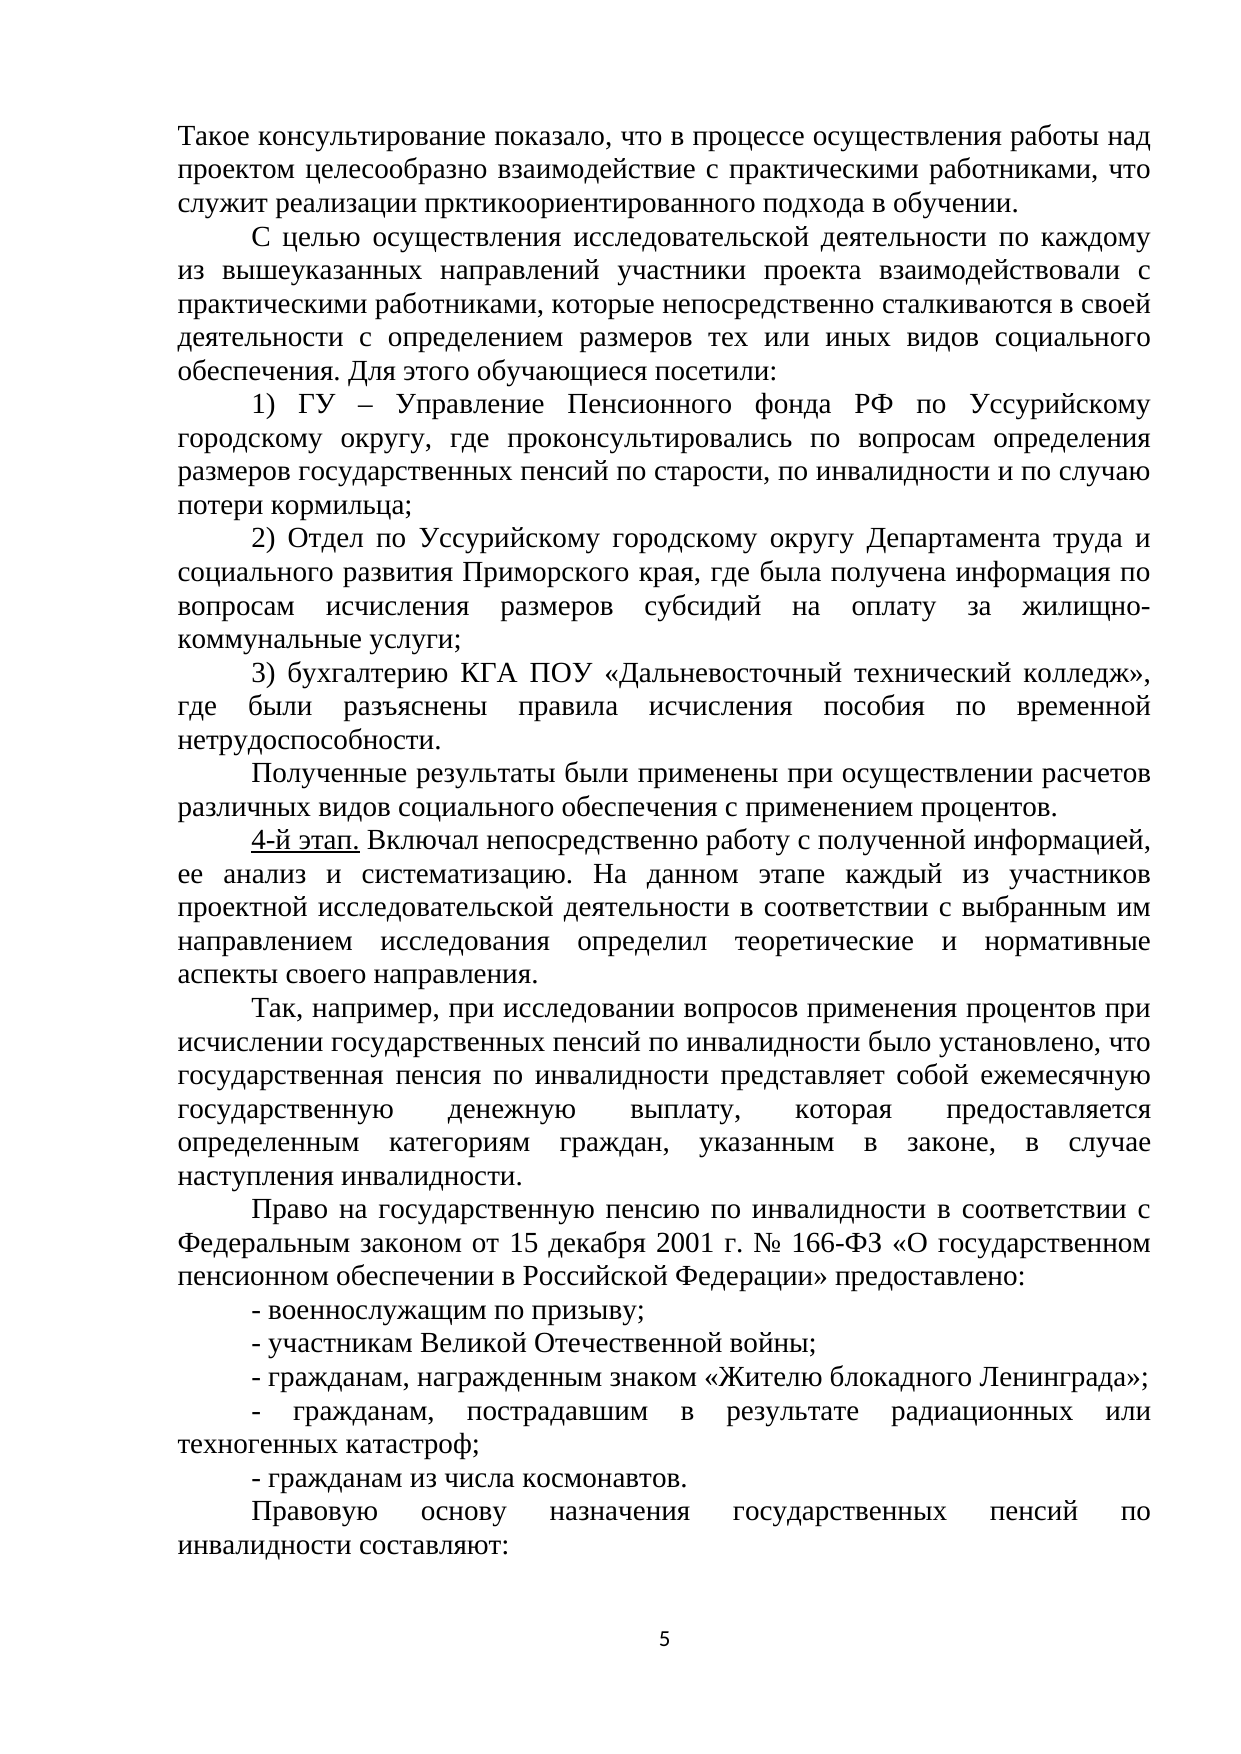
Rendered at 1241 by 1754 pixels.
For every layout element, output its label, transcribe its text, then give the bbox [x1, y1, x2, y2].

text - гражданам, награжденным знаком «Жителю блокадного Ленинграда»; [177, 1359, 1152, 1393]
text Право на государственную пенсию по инвалидности в соответствии с Федеральным законом от 15 декабря 2001 г. № 166-ФЗ «О государственном пенсионном обеспечении в Российской Федерации» предоставлено: [177, 1191, 1152, 1292]
text С целью осуществления исследовательской деятельности по каждому из вышеуказанных направлений участники проекта взаимодействовали с практическими работниками, которые непосредственно сталкиваются в своей деятельности с определением размеров тех или иных видов социального обеспечения. Для этого обучающиеся посетили: [177, 219, 1152, 386]
text - участникам Великой Отечественной войны; [177, 1326, 1152, 1359]
text 4-й этап. Включал непосредственно работу с полученной информацией, ее анализ и систематизацию. На данном этапе каждый из участников проектной исследовательской деятельности в соответствии с выбранным им направлением исследования определил теоретические и нормативные аспекты своего направления. [177, 822, 1152, 990]
text - военнослужащим по призыву; [177, 1292, 1152, 1326]
text Полученные результаты были применены при осуществлении расчетов различных видов социального обеспечения с применением процентов. [177, 755, 1152, 822]
text - гражданам, пострадавшим в результате радиационных или техногенных катастроф; [177, 1393, 1152, 1460]
text 1) ГУ – Управление Пенсионного фонда РФ по Уссурийскому городскому округу, где проконсультировались по вопросам определения размеров государственных пенсий по старости, по инвалидности и по случаю потери кормильца; [177, 386, 1152, 521]
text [177, 118, 1152, 219]
text Так, например, при исследовании вопросов применения процентов при исчислении государственных пенсий по инвалидности было установлено, что государственная пенсия по инвалидности представляет собой ежемесячную государственную денежную выплату, которая предоставляется определенным категориям граждан, указанным в законе, в случае наступления инвалидности. [177, 990, 1152, 1191]
text 2) Отдел по Уссурийскому городскому округу Департамента труда и социального развития Приморского края, где была получена информация по вопросам исчисления размеров субсидий на оплату за жилищно-коммунальные услуги; [177, 521, 1152, 655]
text Правовую основу назначения государственных пенсий по инвалидности составляют: [177, 1493, 1152, 1560]
text 3) бухгалтерию КГА ПОУ «Дальневосточный технический колледж», где были разъяснены правила исчисления пособия по временной нетрудоспособности. [177, 655, 1152, 755]
text - гражданам из числа космонавтов. [177, 1460, 1152, 1493]
